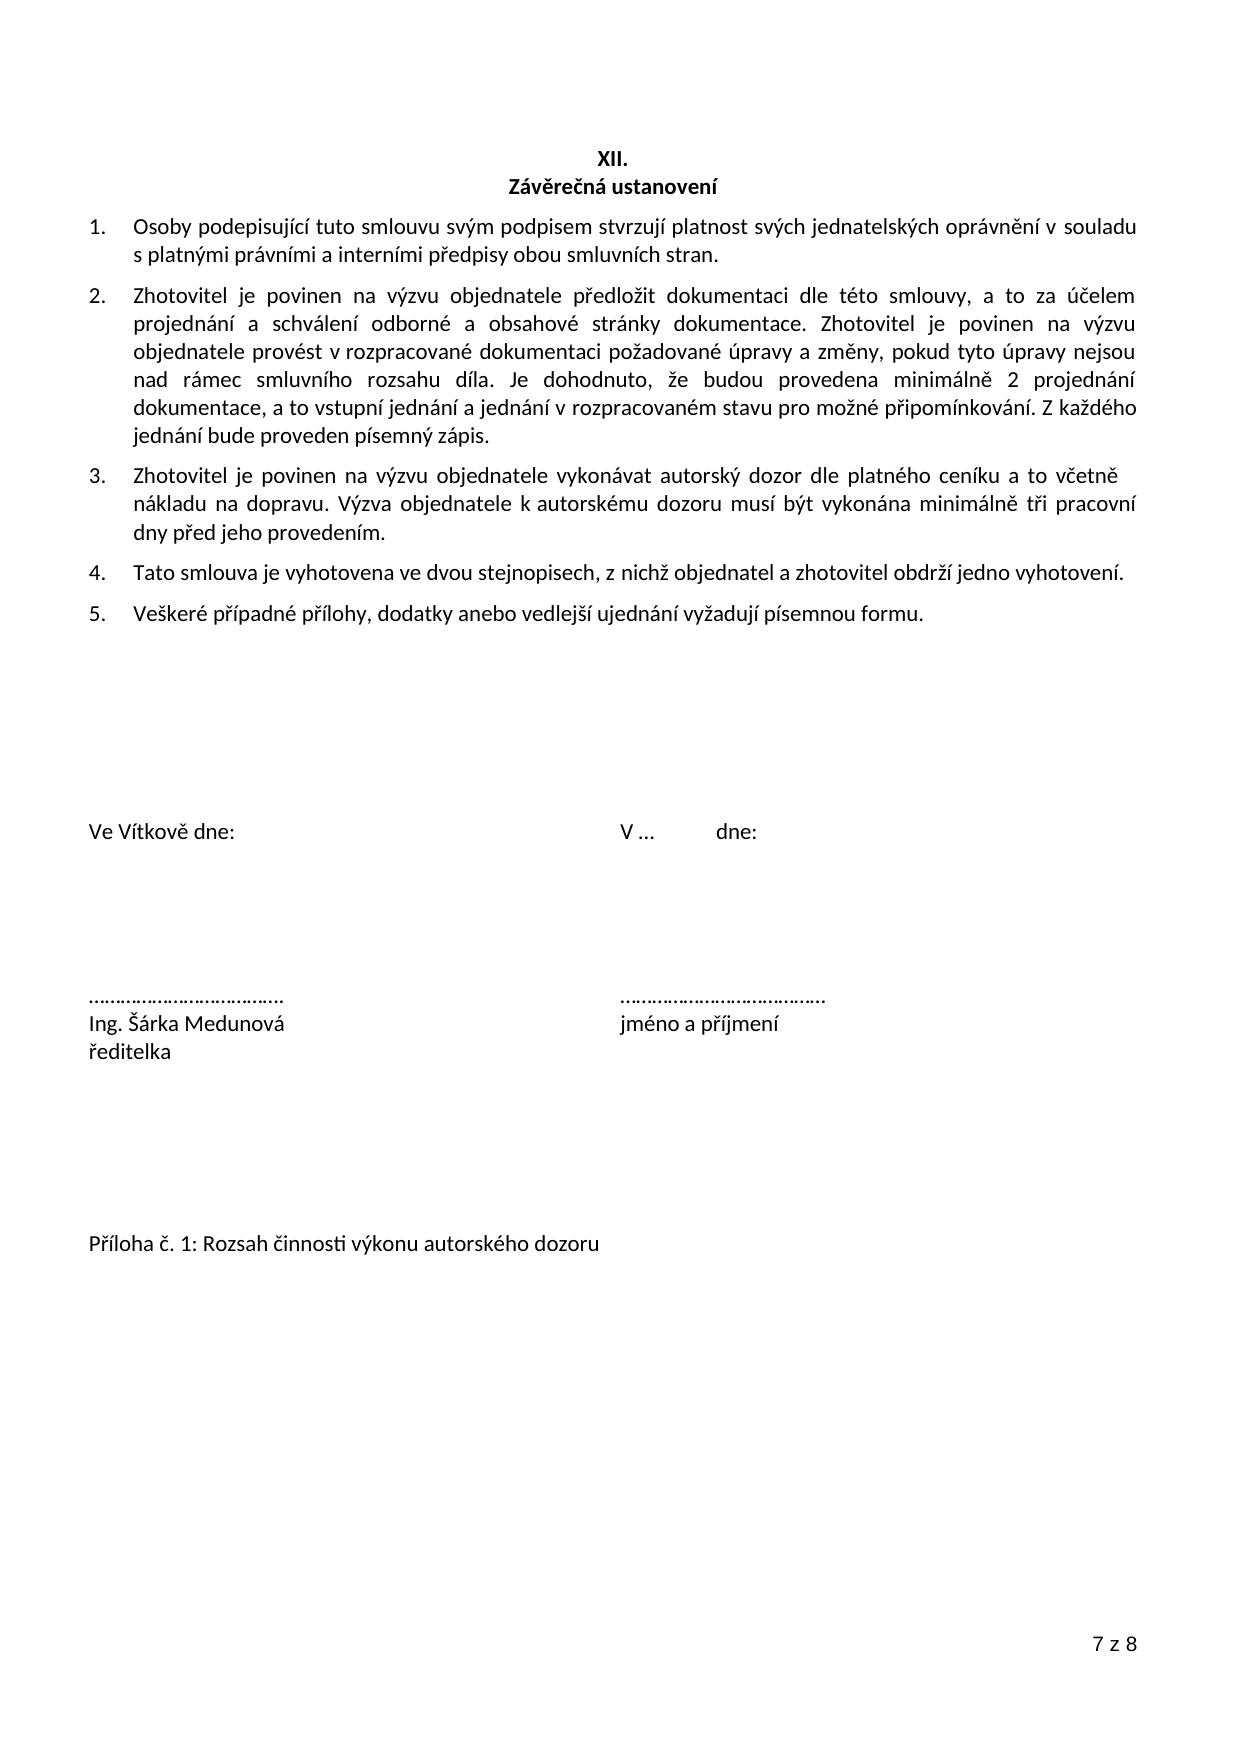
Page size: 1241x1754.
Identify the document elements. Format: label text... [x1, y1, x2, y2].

list Tato smlouva je vyhotovena ve dvou stejnopisech, z nichž objednatel a zhotovitel obdrží jedno vyhotovení. [89, 558, 1137, 586]
list Zhotovitel je povinen na výzvu objednatele předložit dokumentaci dle této smlouvy, a to za účelem projednání a schválení odborné a obsahové stránky dokumentace. Zhotovitel je povinen na výzvu objednatele provést v rozpracované dokumentaci požadované úpravy a změny, pokud tyto úpravy nejsou nad rámec smluvního rozsahu díla. Je dohodnuto, že budou provedena minimálně 2 projednání dokumentace, a to vstupní jednání a jednání v rozpracovaném stavu pro možné připomínkování. Z každého jednání bude proveden písemný zápis. [89, 281, 1137, 449]
list Osoby podepisující tuto smlouvu svým podpisem stvrzují platnost svých jednatelských oprávnění v souladu s platnými právními a interními předpisy obou smluvních stran. [89, 212, 1137, 268]
list Veškeré případné přílohy, dodatky anebo vedlejší ujednání vyžadují písemnou formu. [89, 599, 1137, 627]
text XII. [89, 144, 1137, 172]
text ředitelka [89, 1037, 1137, 1065]
text Ve Vítkově dne: V … dne: [89, 817, 1137, 845]
text Závěrečná ustanovení [89, 172, 1137, 200]
text Ing. Šárka Medunová jméno a příjmení [89, 1009, 1137, 1037]
text ………………………………. ………………………………… [89, 981, 1137, 1009]
text Příloha č. 1: Rozsah činnosti výkonu autorského dozoru [89, 1229, 1137, 1257]
list Zhotovitel je povinen na výzvu objednatele vykonávat autorský dozor dle platného ceníku a to včetně nákladu na dopravu. Výzva objednatele k autorskému dozoru musí být vykonána minimálně tři pracovní dny před jeho provedením. [89, 462, 1137, 546]
